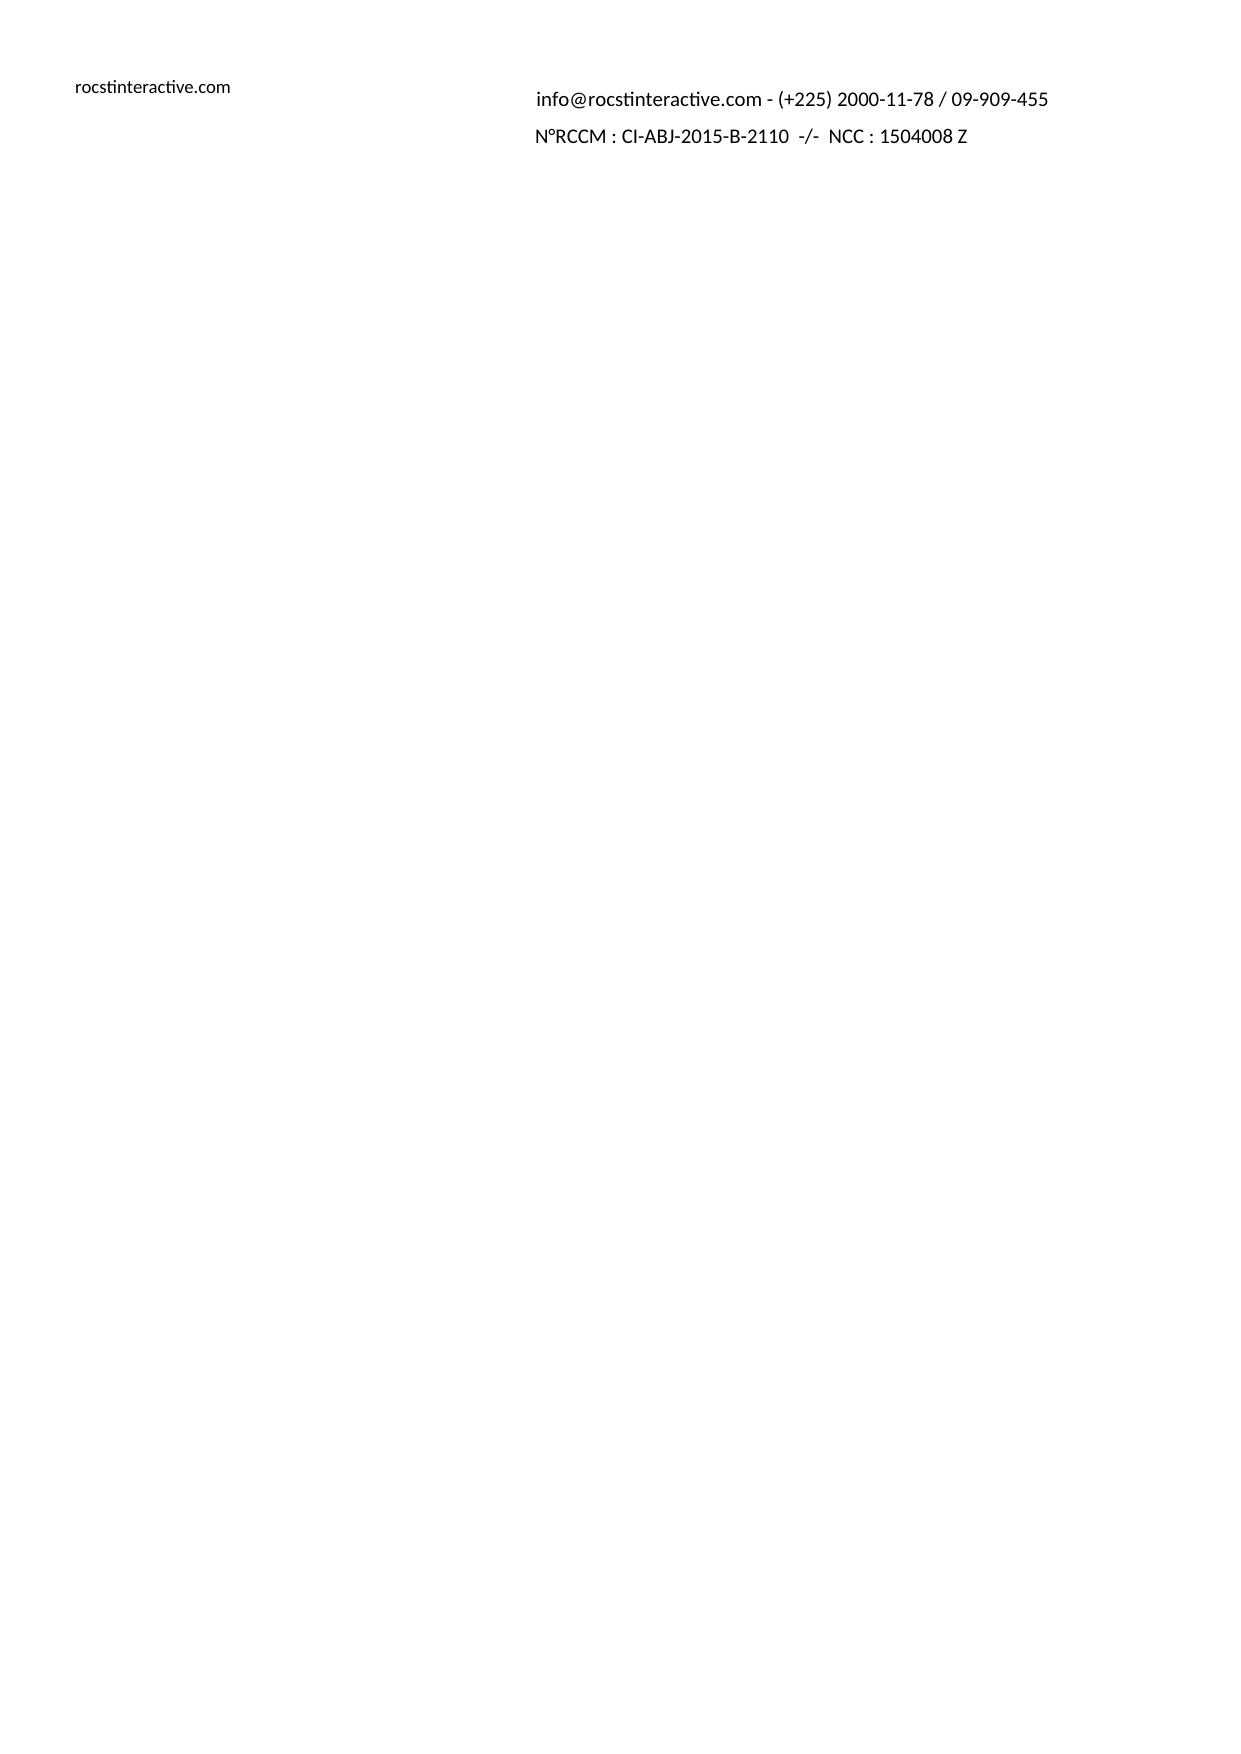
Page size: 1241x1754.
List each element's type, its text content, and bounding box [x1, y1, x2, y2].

text N°RCCM : CI-ABJ-2015-B-2110 -/- NCC : 1504008 Z [75, 124, 1165, 149]
text rocstinteractive.com info@rocstinteractive.com - (+225) 2000-11-78 / 09-909-455 [75, 75, 1165, 114]
